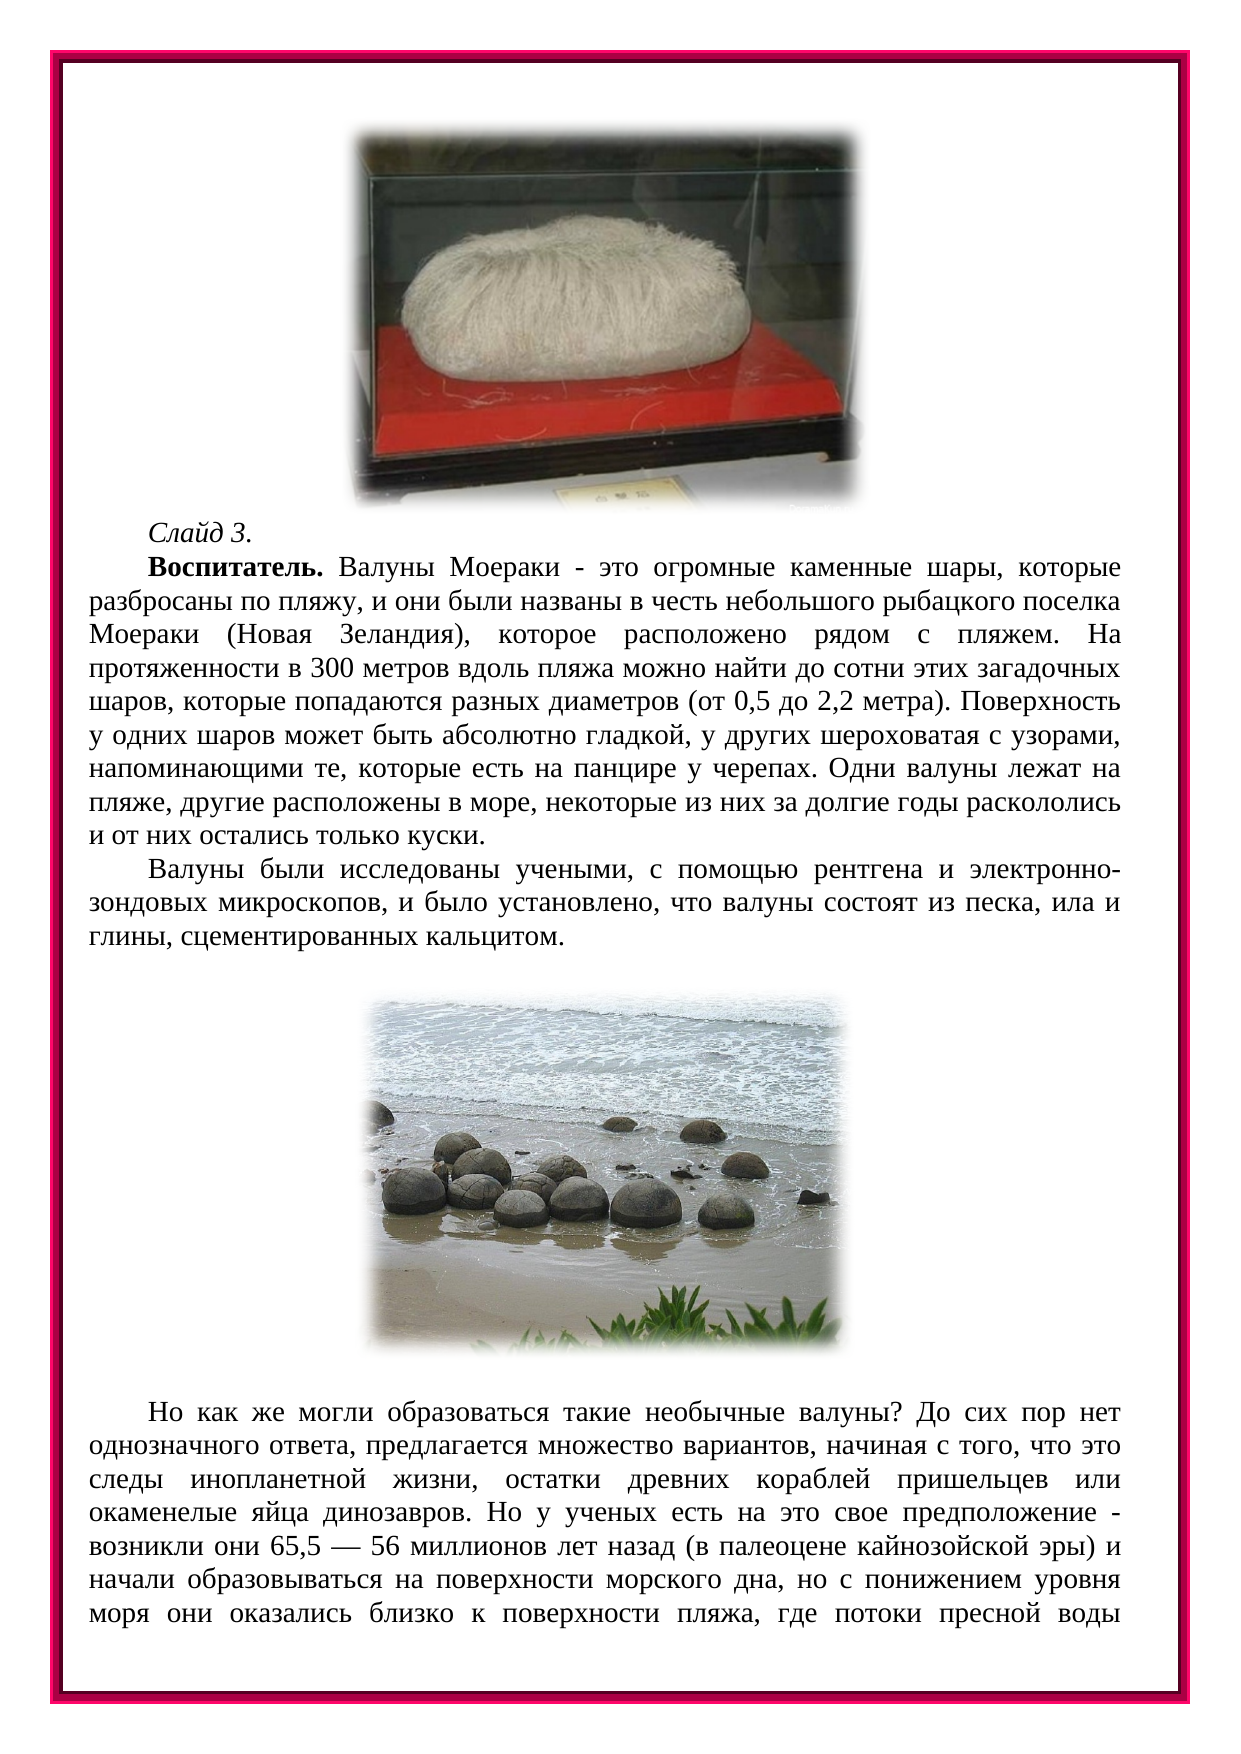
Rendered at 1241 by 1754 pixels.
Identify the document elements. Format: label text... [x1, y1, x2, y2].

text Валуны были исследованы учеными, с помощью рентгена и электронно-зондовых микроскопов, и было установлено, что валуны состоят из песка, ила и глины, сцементированных кальцитом. [88, 851, 1122, 952]
text Слайд 3. [88, 516, 1122, 549]
text Воспитатель. Валуны Моераки - это огромные каменные шары, которые разбросаны по пляжу, и они были названы в честь небольшого рыбацкого поселка Моераки (Новая Зеландия), которое расположено рядом с пляжем. На протяженности в 300 метров вдоль пляжа можно найти до сотни этих загадочных шаров, которые попадаются разных диаметров (от 0,5 до 2,2 метра). Поверхность у одних шаров может быть абсолютно гладкой, у других шероховатая с узорами, напоминающими те, которые есть на панцире у черепах. Одни валуны лежат на пляже, другие расположены в море, некоторые из них за долгие годы раскололись и от них остались только куски. [88, 549, 1122, 851]
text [88, 1394, 1122, 1628]
picture [385, 1015, 826, 1331]
picture [370, 147, 842, 486]
